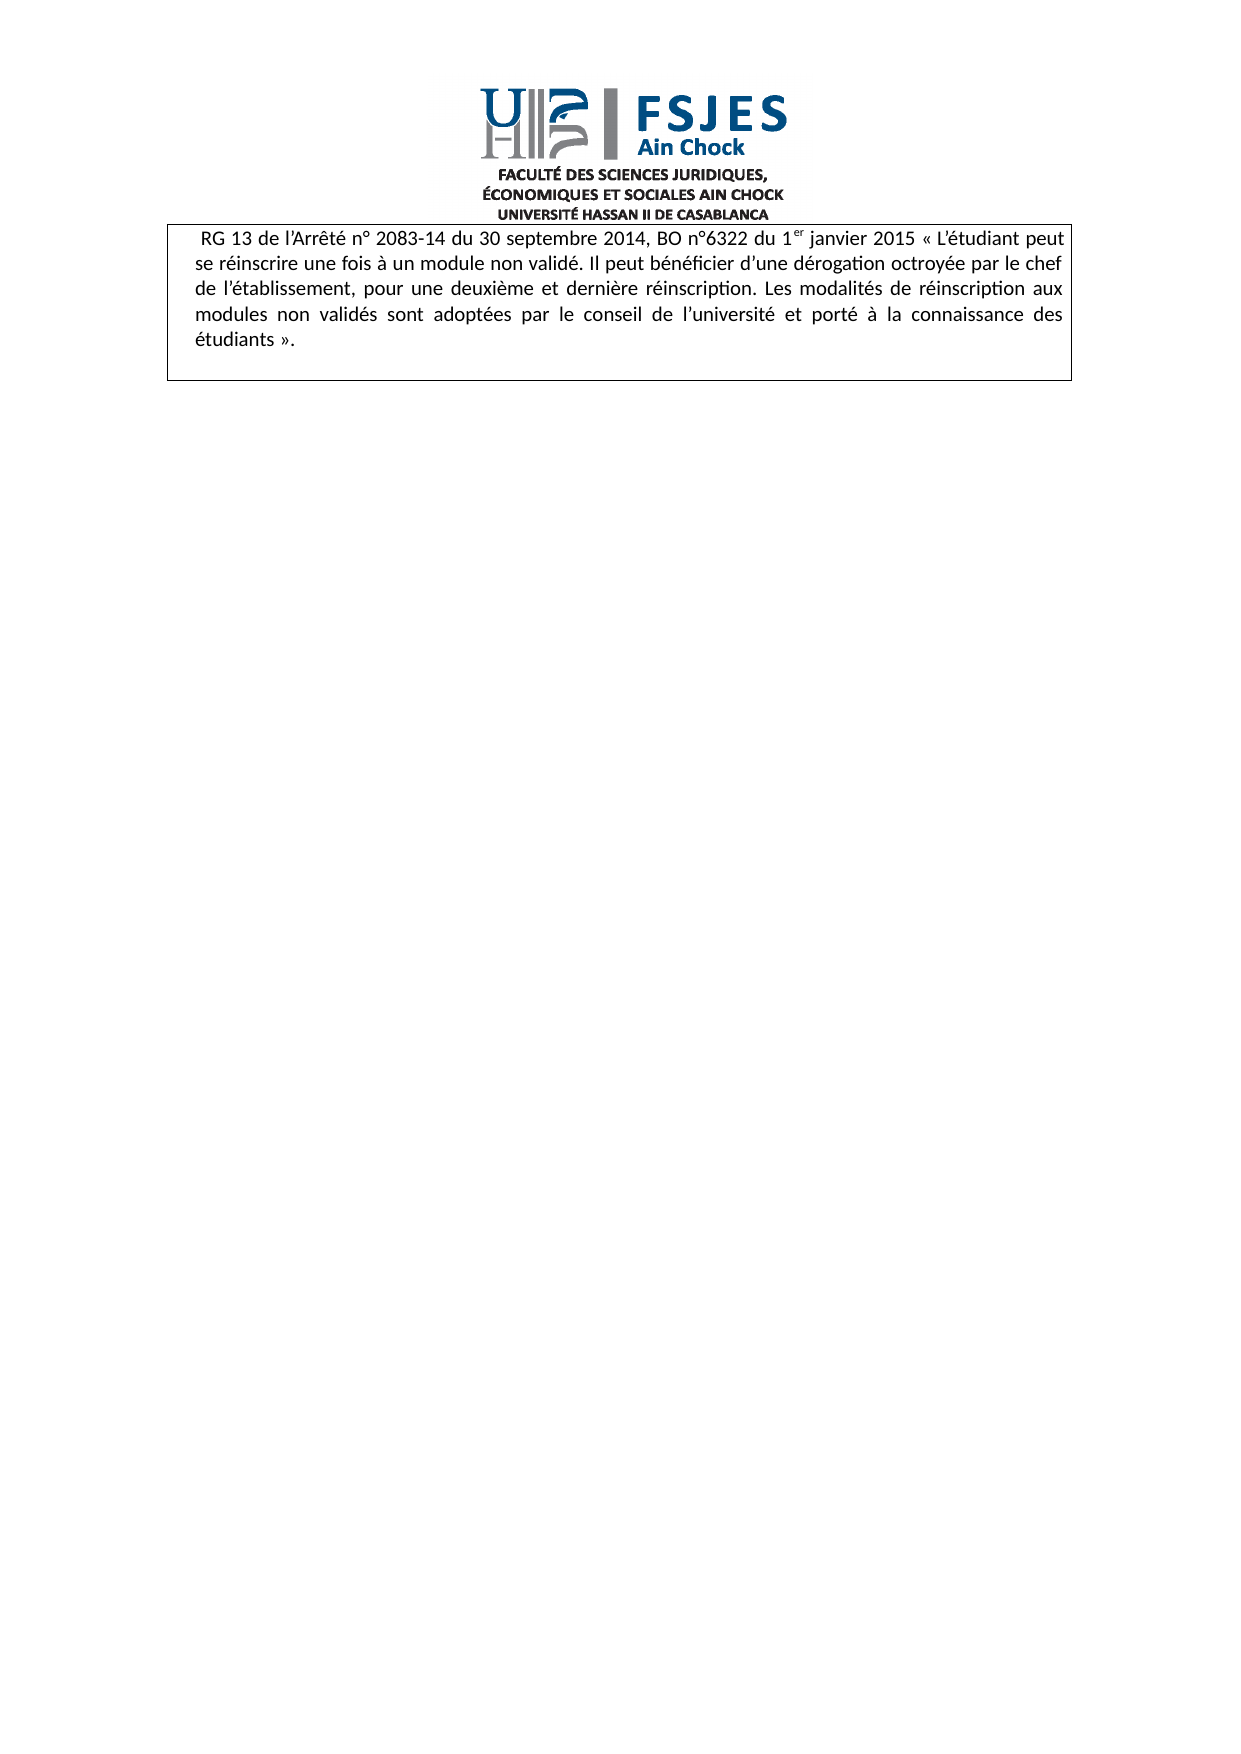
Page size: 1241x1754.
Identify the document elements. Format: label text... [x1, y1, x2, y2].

picture [427, 73, 813, 224]
table_header RG 13 de l’Arrêté n° 2083-14 du 30 septembre 2014, BO n°6322 du 1er janvier 2015 « L’étudiant peut se réinscrire une fois à un module non validé. Il peut bénéficier d’une dérogation octroyée par le chef de l’établissement, pour une deuxième et dernière réinscription. Les modalités de réinscription aux modules non validés sont adoptées par le conseil de l’université et porté à la connaissance des étudiants ». [168, 225, 1071, 380]
